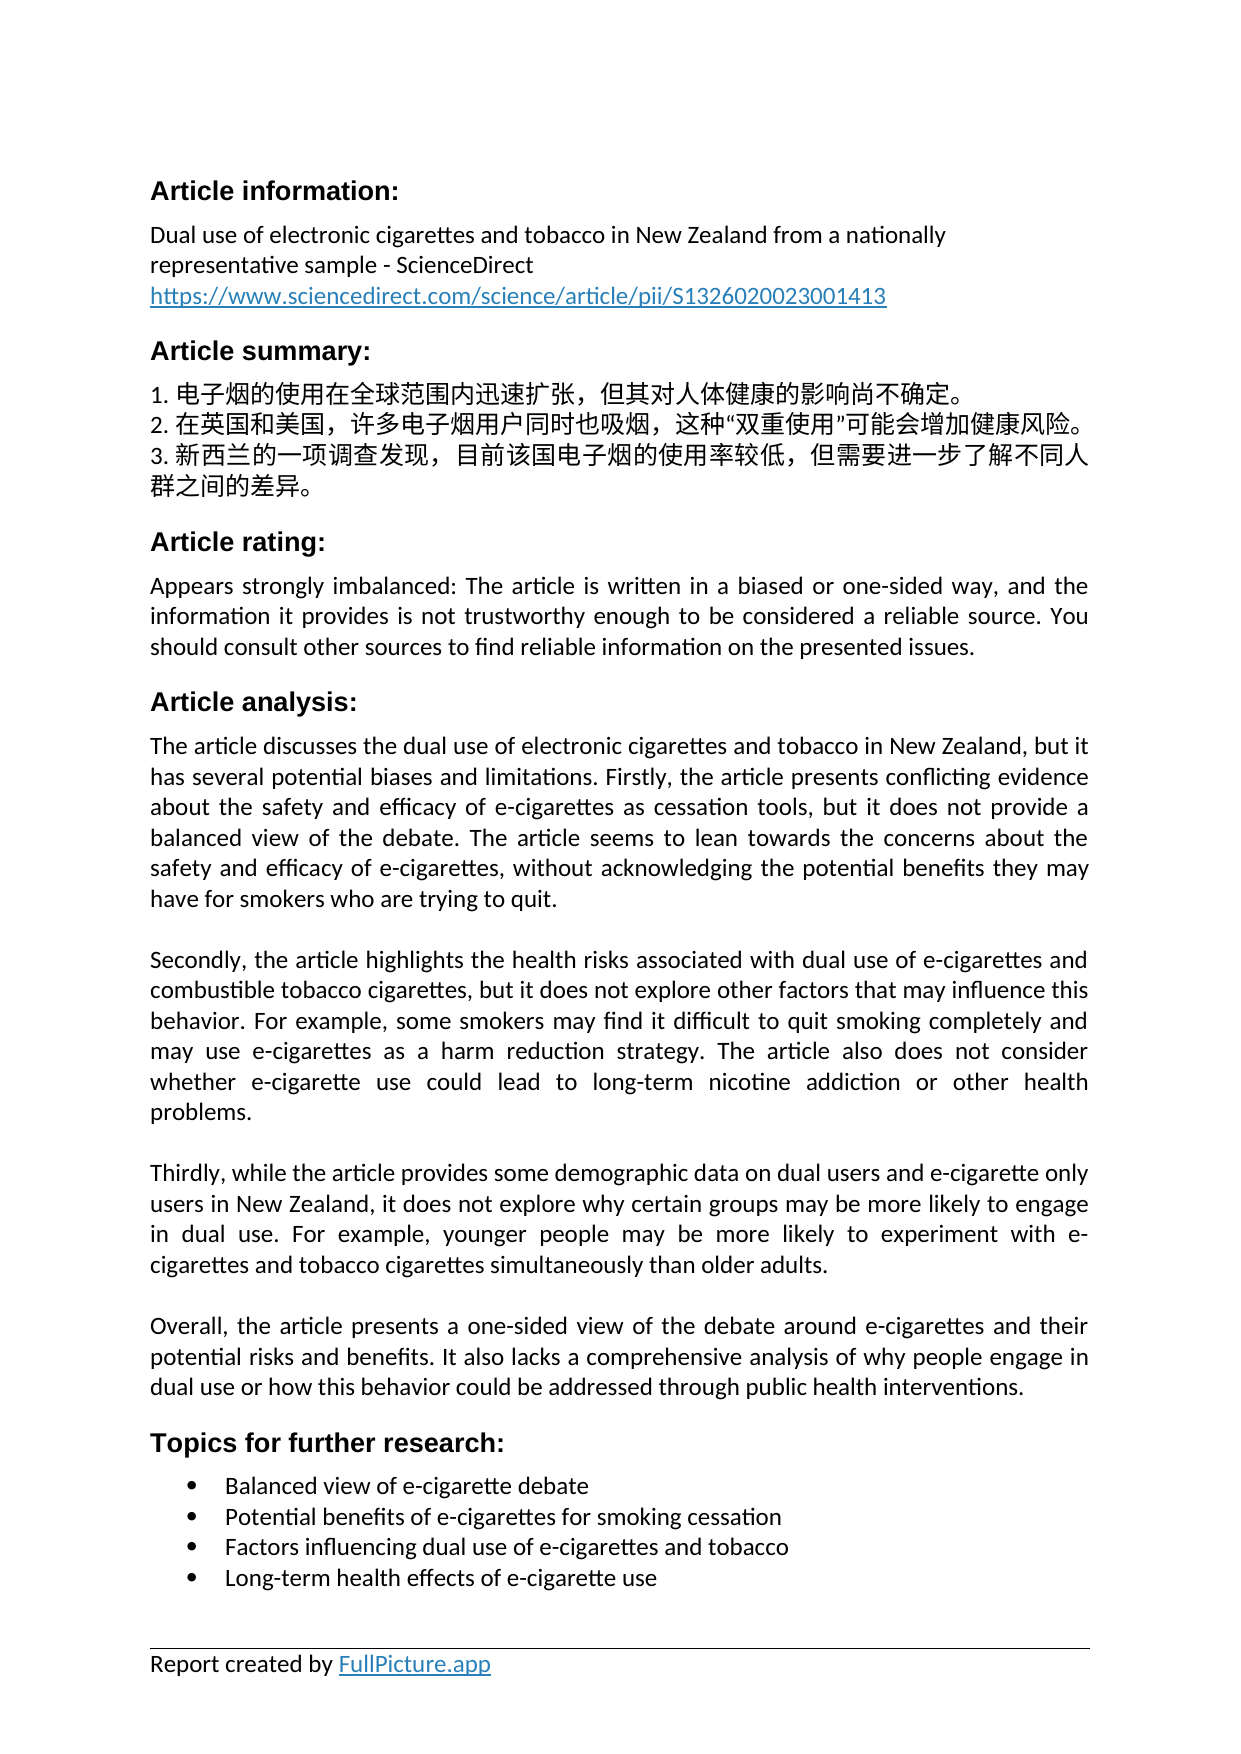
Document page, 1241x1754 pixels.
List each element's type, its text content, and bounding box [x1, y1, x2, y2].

text The article discusses the dual use of electronic cigarettes and tobacco in New Zealand, but it has several potential biases and limitations. Firstly, the article presents conflicting evidence about the safety and efficacy of e-cigarettes as cessation tools, but it does not provide a balanced view of the debate. The article seems to lean towards the concerns about the safety and efficacy of e-cigarettes, without acknowledging the potential benefits they may have for smokers who are trying to quit. [150, 730, 1090, 913]
text Thirdly, while the article provides some demographic data on dual users and e-cigarette only users in New Zealand, it does not explore why certain groups may be more likely to engage in dual use. For example, younger people may be more likely to experiment with e-cigarettes and tobacco cigarettes simultaneously than older adults. [150, 1157, 1090, 1279]
list Long-term health effects of e-cigarette use [187, 1562, 1090, 1592]
subtitle Article rating: [150, 526, 1090, 557]
text Dual use of electronic cigarettes and tobacco in New Zealand from a nationally representative sample - ScienceDirecthttps://www.sciencedirect.com/science/article/pii/S1326020023001413 [150, 219, 1090, 310]
subtitle Topics for further research: [150, 1427, 1090, 1458]
text Appears strongly imbalanced: The article is written in a biased or one-sided way, and the information it provides is not trustworthy enough to be considered a reliable source. You should consult other sources to find reliable information on the presented issues. [150, 570, 1090, 661]
subtitle Article information: [150, 175, 1090, 206]
list Balanced view of e-cigarette debate [187, 1470, 1090, 1501]
list Potential benefits of e-cigarettes for smoking cessation [187, 1501, 1090, 1531]
text 3. 新西兰的一项调查发现，目前该国电子烟的使用率较低，但需要进一步了解不同人群之间的差异。 [150, 440, 1090, 501]
list Factors influencing dual use of e-cigarettes and tobacco [187, 1531, 1090, 1562]
text Secondly, the article highlights the health risks associated with dual use of e-cigarettes and combustible tobacco cigarettes, but it does not explore other factors that may influence this behavior. For example, some smokers may find it difficult to quit smoking completely and may use e-cigarettes as a harm reduction strategy. The article also does not consider whether e-cigarette use could lead to long-term nicotine addiction or other health problems. [150, 944, 1090, 1127]
subtitle Article summary: [150, 335, 1090, 367]
text 1. 电子烟的使用在全球范围内迅速扩张，但其对人体健康的影响尚不确定。 [150, 379, 1090, 409]
text Overall, the article presents a one-sided view of the debate around e-cigarettes and their potential risks and benefits. It also lacks a comprehensive analysis of why people engage in dual use or how this behavior could be addressed through public health interventions. [150, 1310, 1090, 1402]
text 2. 在英国和美国，许多电子烟用户同时也吸烟，这种“双重使用”可能会增加健康风险。 [150, 409, 1090, 440]
subtitle Article analysis: [150, 686, 1090, 718]
